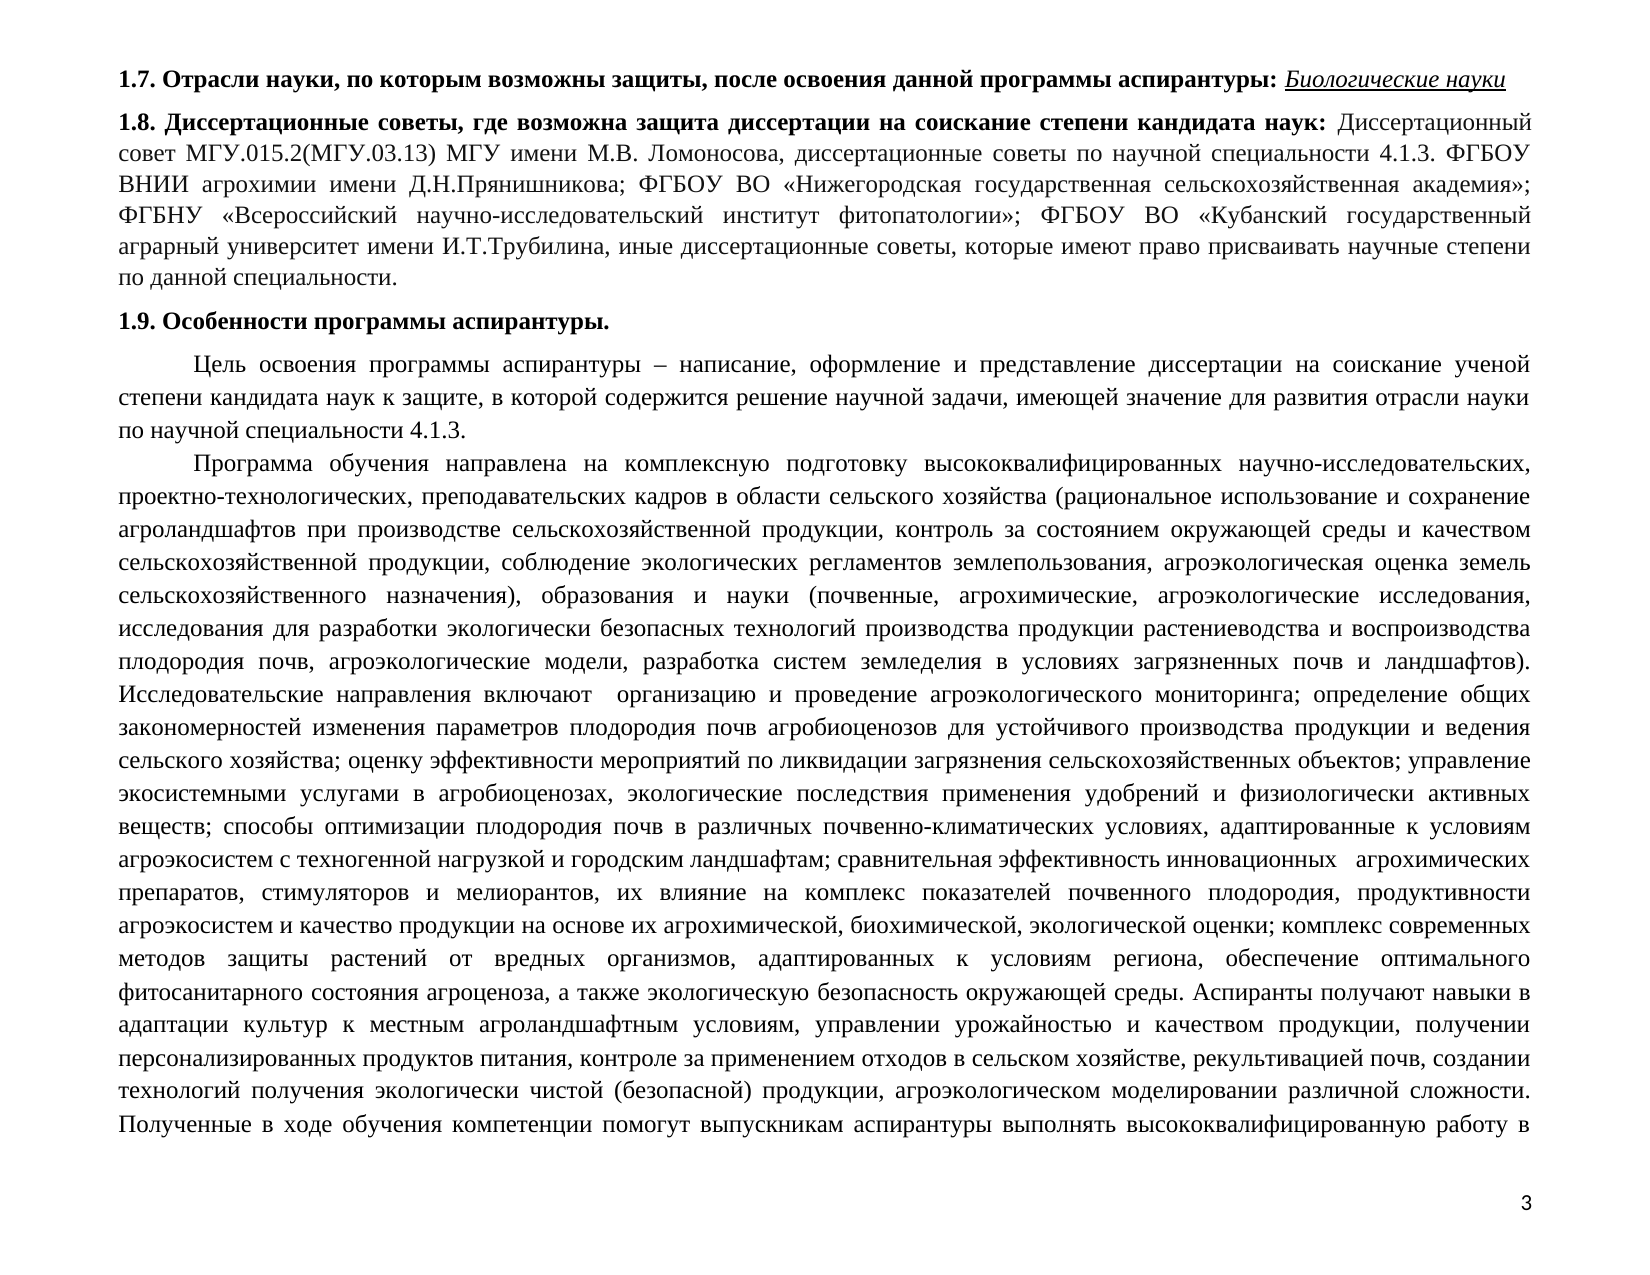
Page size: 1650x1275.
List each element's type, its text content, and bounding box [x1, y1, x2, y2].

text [118, 448, 1532, 1137]
text 1.9. Особенности программы аспирантуры. [118, 306, 1532, 335]
text Цель освоения программы аспирантуры – написание, оформление и представление диссертации на соискание ученой степени кандидата наук к защите, в которой содержится решение научной задачи, имеющей значение для развития отрасли науки по научной специальности 4.1.3. [118, 349, 1532, 444]
subtitle 1.8. Диссертационные советы, где возможна защита диссертации на соискание степени кандидата наук: Диссертационный совет МГУ.015.2(МГУ.03.13) МГУ имени М.В. Ломоносова, диссертационные советы по научной специальности 4.1.3. ФГБОУ ВНИИ агрохимии имени Д.Н.Прянишникова; ФГБОУ ВО «Нижегородская государственная сельскохозяйственная академия»; ФГБНУ «Всероссийский научно-исследовательский институт фитопатологии»; ФГБОУ ВО «Кубанский государственный аграрный университет имени И.Т.Трубилина, иные диссертационные советы, которые имеют право присваивать научные степени по данной специальности. [118, 107, 1532, 291]
text 1.7. Отрасли науки, по которым возможны защиты, после освоения данной программы аспирантуры: Биологические науки [118, 64, 1532, 93]
